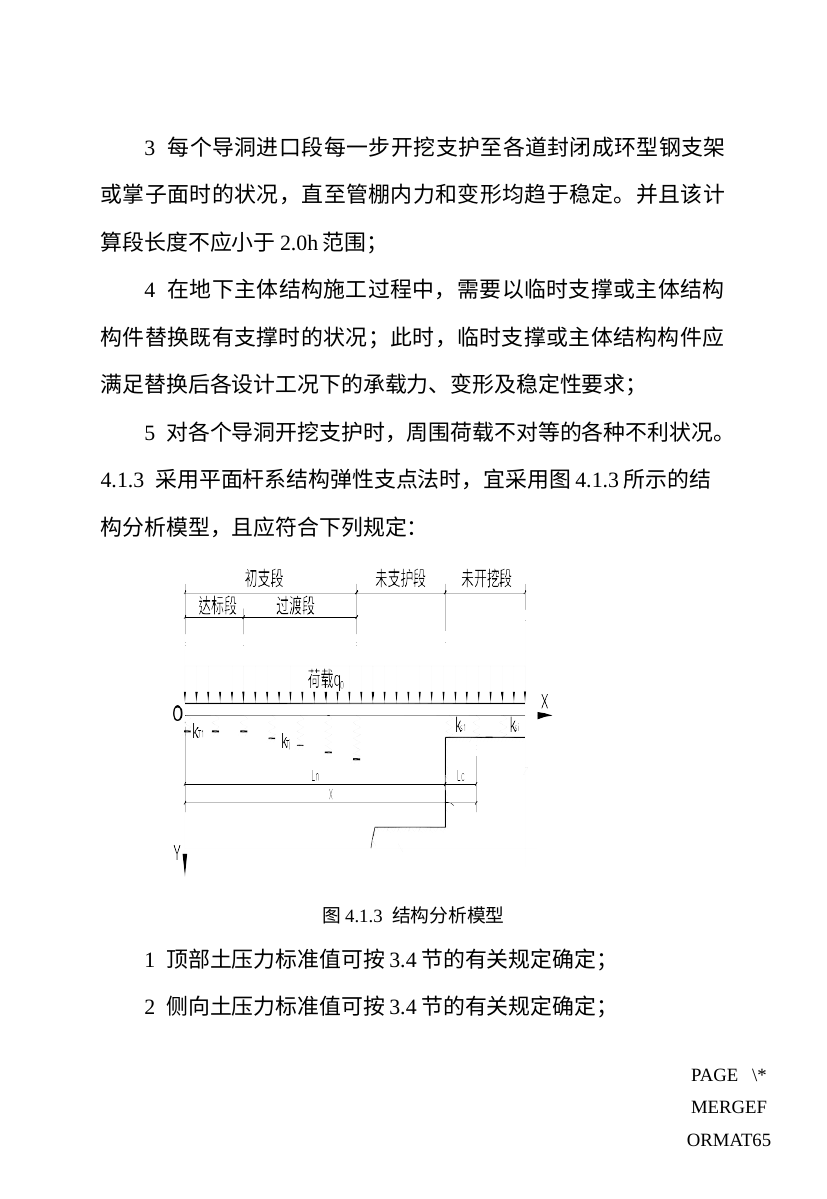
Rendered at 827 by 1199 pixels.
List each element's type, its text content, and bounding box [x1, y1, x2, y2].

text 3 每个导洞进口段每一步开挖支护至各道封闭成环型钢支架或掌子面时的状况，直至管棚内力和变形均趋于稳定。并且该计算段长度不应小于2.0h范围； [100, 130, 726, 257]
text 图4.1.3 结构分析模型 [100, 901, 726, 928]
text 2 侧向土压力标准值可按3.4节的有关规定确定； [100, 989, 726, 1021]
text 5 对各个导洞开挖支护时，周围荷载不对等的各种不利状况。 [100, 415, 726, 447]
text 4.1.3 采用平面杆系结构弹性支点法时，宜采用图4.1.3所示的结构分析模型，且应符合下列规定： [100, 462, 726, 542]
text 4 在地下主体结构施工过程中，需要以临时支撑或主体结构构件替换既有支撑时的状况；此时，临时支撑或主体结构构件应满足替换后各设计工况下的承载力、变形及稳定性要求； [100, 272, 726, 399]
text 1 顶部土压力标准值可按3.4节的有关规定确定； [100, 942, 726, 973]
